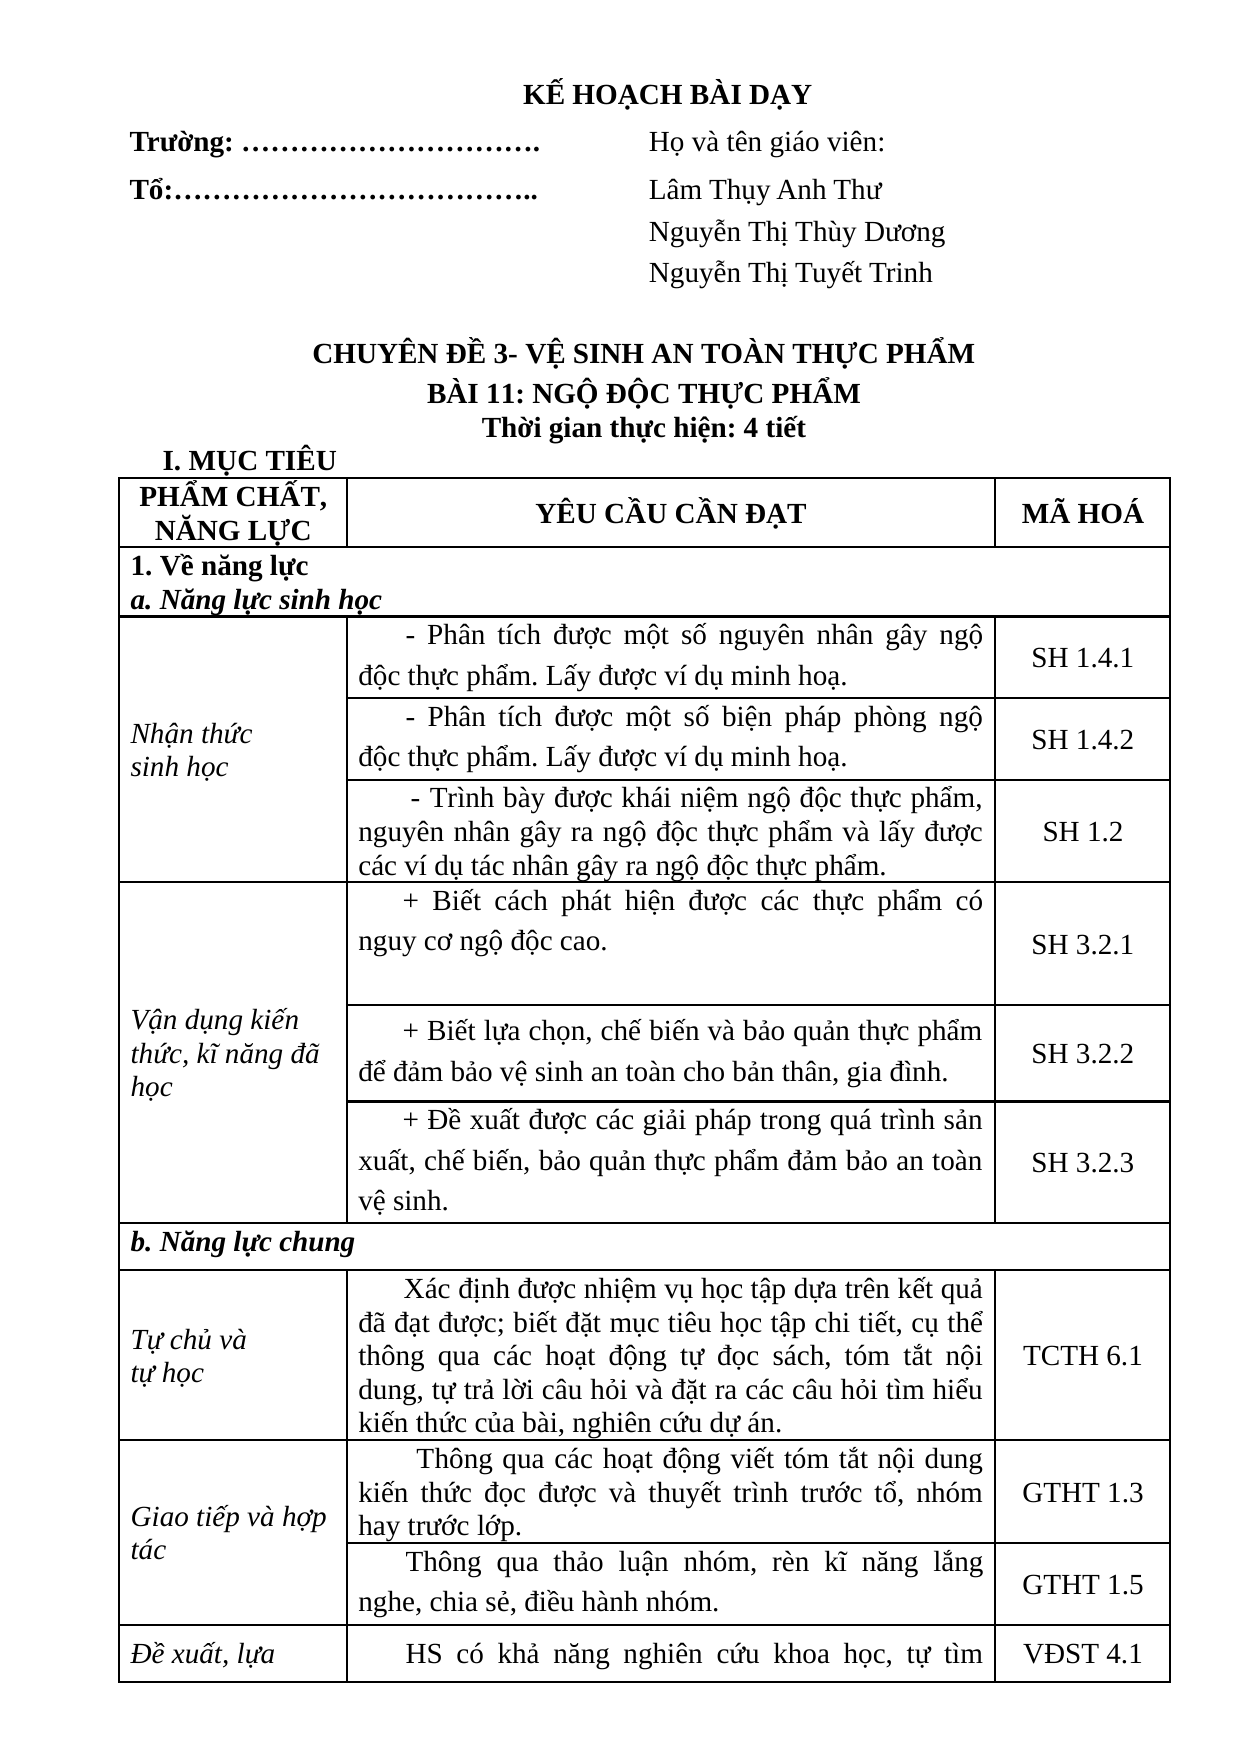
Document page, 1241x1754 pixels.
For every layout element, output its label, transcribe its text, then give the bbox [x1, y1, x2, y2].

text I. MỤC TIÊU [118, 443, 1169, 477]
table_cell HS có khả năng nghiên cứu khoa học, tự tìm kiếm các thông tin từ các nguồn tài liệu để tổng hợp, phân tích, đánh giá. [348, 1626, 994, 1681]
table_cell Tổ:……………………………….. [118, 165, 590, 296]
table_cell b. Năng lực chung [120, 1224, 1169, 1269]
table_cell SH 3.2.2 [996, 1006, 1169, 1100]
table_cell Giao tiếp và hợp tác [120, 1441, 346, 1623]
table_cell Vận dụng kiến thức, kĩ năng đã học [120, 883, 346, 1222]
table_header Họ và tên giáo viên: [590, 117, 1062, 165]
table_cell GTHT 1.3 [996, 1441, 1169, 1542]
text KẾ HOẠCH BÀI DẠY [118, 77, 1169, 111]
table_cell SH 3.2.1 [996, 883, 1169, 1004]
table_cell Thông qua thảo luận nhóm, rèn kĩ năng lắng nghe, chia sẻ, điều hành nhóm. [348, 1544, 994, 1623]
table_cell Đề xuất, lựa chọn giải pháp [120, 1626, 346, 1681]
table_cell - Phân tích được một số nguyên nhân gây ngộ độc thực phẩm. Lấy được ví dụ minh hoạ. [348, 618, 994, 697]
table_cell GTHT 1.5 [996, 1544, 1169, 1623]
table_header YÊU CẦU CẦN ĐẠT [348, 479, 994, 546]
table_cell VĐST 4.1 [996, 1626, 1169, 1681]
table_cell Nhận thức sinh học [120, 618, 346, 881]
table_cell Thông qua các hoạt động viết tóm tắt nội dung kiến thức đọc được và thuyết trình trước tổ, nhóm hay trước lớp. [348, 1441, 994, 1542]
table_cell SH 1.2 [996, 781, 1169, 881]
table_cell SH 3.2.3 [996, 1103, 1169, 1222]
table_cell - Phân tích được một số biện pháp phòng ngộ độc thực phẩm. Lấy được ví dụ minh hoạ. [348, 699, 994, 778]
table_cell Xác định được nhiệm vụ học tập dựa trên kết quả đã đạt được; biết đặt mục tiêu học tập chi tiết, cụ thể thông qua các hoạt động tự đọc sách, tóm tắt nội dung, tự trả lời câu hỏi và đặt ra các câu hỏi tìm hiểu kiến thức của bài, nghiên cứu dự án. [348, 1271, 994, 1439]
table_cell 1. Về năng lực a. Năng lực sinh học [120, 548, 1169, 615]
table_cell Tự chủ và tự học [120, 1271, 346, 1439]
table_header PHẨM CHẤT, NĂNG LỰC [120, 479, 346, 546]
table_cell + Biết lựa chọn, chế biến và bảo quản thực phẩm để đảm bảo vệ sinh an toàn cho bản thân, gia đình. [348, 1006, 994, 1100]
table_cell + Biết cách phát hiện được các thực phẩm có nguy cơ ngộ độc cao. [348, 883, 994, 1004]
text BÀI 11: NGỘ ĐỘC THỰC PHẨM [118, 376, 1169, 410]
table_header MÃ HOÁ [996, 479, 1169, 546]
table_cell Lâm Thụy Anh Thư Nguyễn Thị Thùy Dương Nguyễn Thị Tuyết Trinh [590, 165, 1062, 296]
table_cell SH 1.4.1 [996, 618, 1169, 697]
table_header Trường: …………………………. [118, 117, 590, 165]
subtitle CHUYÊN ĐỀ 3- VỆ SINH AN TOÀN THỰC PHẨM [118, 336, 1169, 370]
table_cell TCTH 6.1 [996, 1271, 1169, 1439]
table_cell SH 1.4.2 [996, 699, 1169, 778]
table_cell - Trình bày được khái niệm ngộ độc thực phẩm, nguyên nhân gây ra ngộ độc thực phẩm và lấy được các ví dụ tác nhân gây ra ngộ độc thực phẩm. [348, 781, 994, 881]
text Thời gian thực hiện: 4 tiết [118, 410, 1169, 443]
table_cell + Đề xuất được các giải pháp trong quá trình sản xuất, chế biến, bảo quản thực phẩm đảm bảo an toàn vệ sinh. [348, 1103, 994, 1222]
